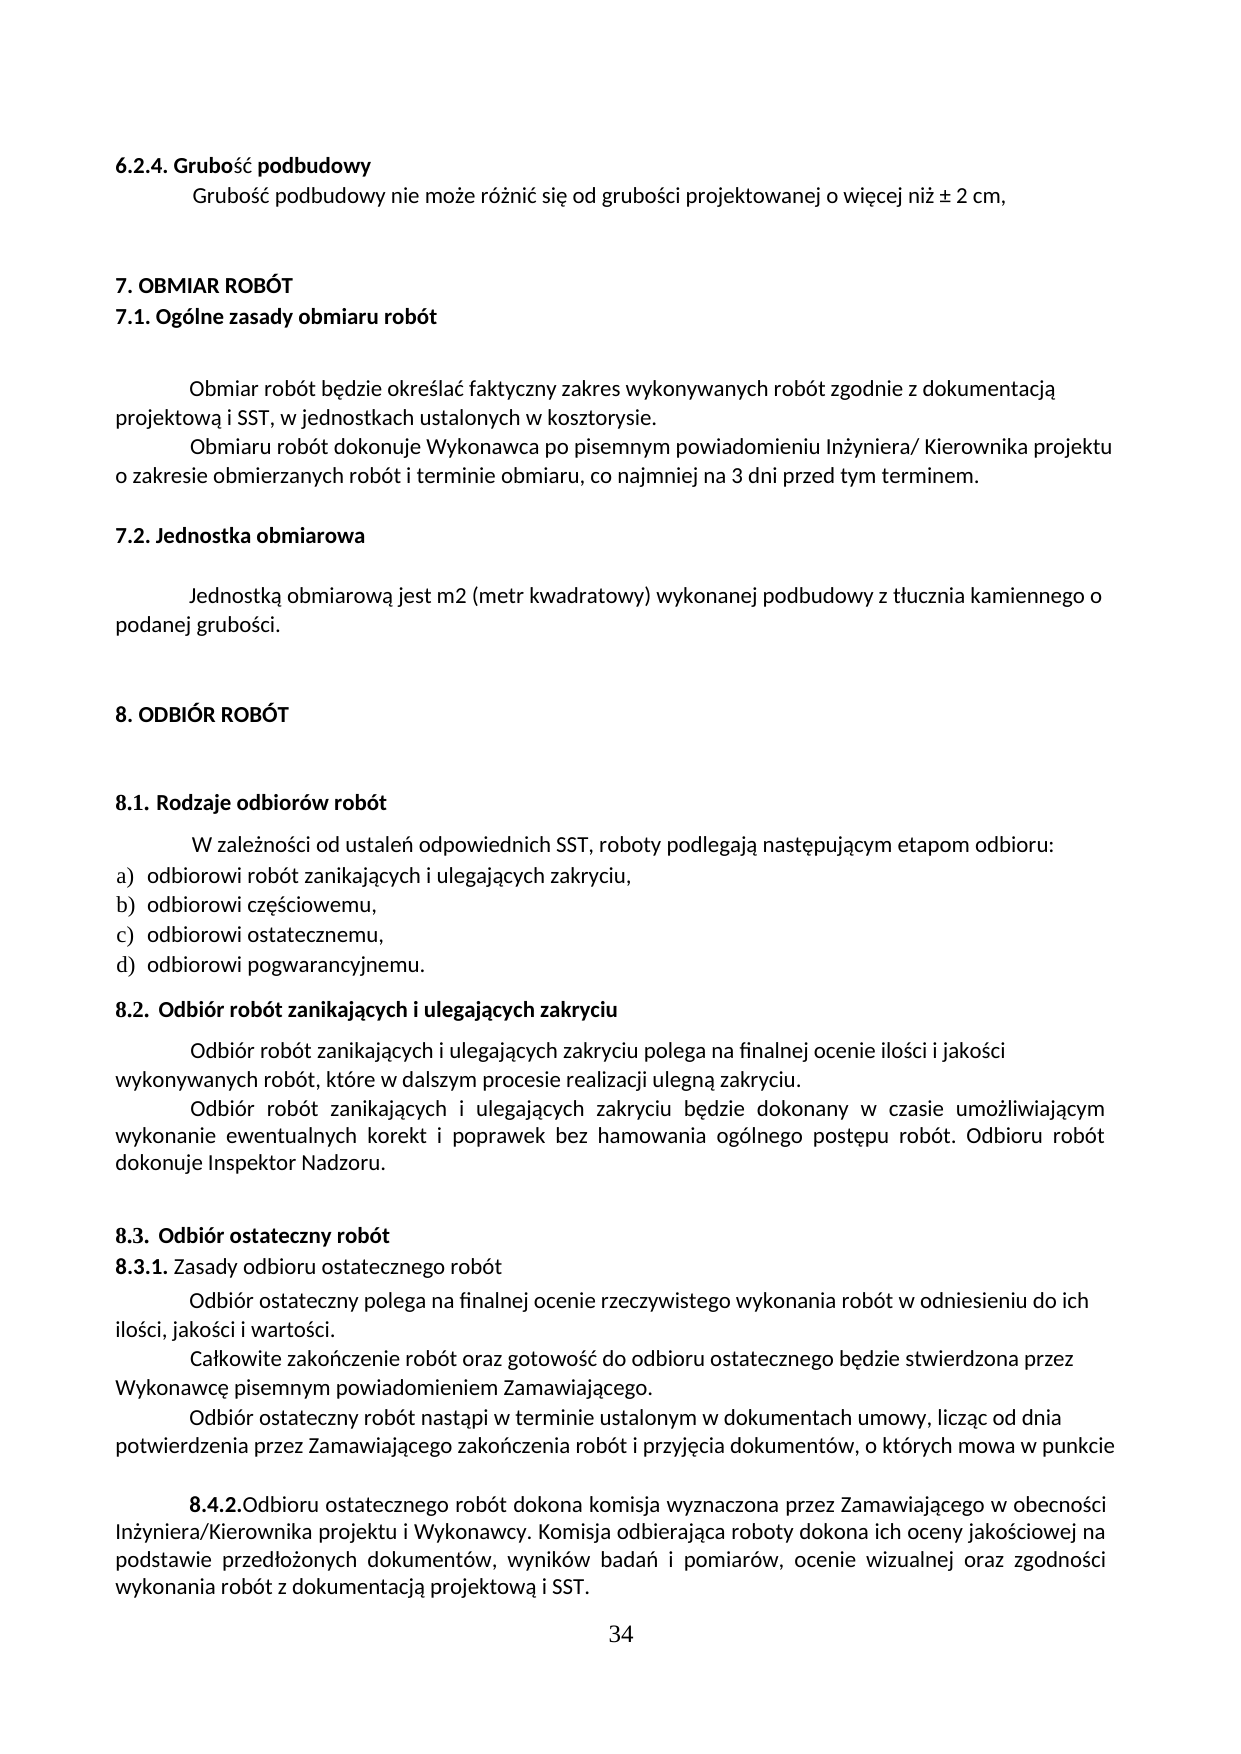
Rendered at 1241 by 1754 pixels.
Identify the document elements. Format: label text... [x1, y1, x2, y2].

text Obmiar robót będzie określać faktyczny zakres wykonywanych robót zgodnie z dokumentacją projektową i SST, w jednostkach ustalonych w kosztorysie. [115, 374, 1122, 431]
subtitle 6.2.4. Grubość podbudowy [115, 151, 1123, 179]
list odbiorowi ostatecznemu, [116, 920, 1122, 948]
text Obmiaru robót dokonuje Wykonawca po pisemnym powiadomieniu Inżyniera/ Kierownika projektu o zakresie obmierzanych robót i terminie obmiaru, co najmniej na 3 dni przed tym terminem. [115, 432, 1122, 489]
text Grubość podbudowy nie może różnić się od grubości projektowanej o więcej niż ± 2 cm, [192, 181, 1122, 209]
list ODBIÓR ROBÓT [115, 700, 998, 728]
list Odbiór ostateczny robót [115, 1221, 998, 1249]
text 8.1. Rodzaje odbiorów robót [115, 788, 998, 817]
text Całkowite zakończenie robót oraz gotowość do odbioru ostatecznego będzie stwierdzona przez Wykonawcę pisemnym powiadomieniem Zamawiającego. [115, 1344, 1122, 1401]
list Odbiór robót zanikających i ulegających zakryciu [115, 995, 998, 1023]
list OBMIAR ROBÓT [115, 272, 998, 300]
text Odbiór ostateczny polega na finalnej ocenie rzeczywistego wykonania robót w odniesieniu do ich ilości, jakości i wartości. [115, 1286, 1122, 1343]
list odbiorowi pogwarancyjnemu. [116, 950, 1122, 978]
subtitle 7.2. Jednostka obmiarowa [115, 521, 1123, 549]
text Jednostką obmiarową jest m2 (metr kwadratowy) wykonanej podbudowy z tłucznia kamiennego o podanej grubości. [115, 581, 1122, 638]
text W zależności od ustaleń odpowiednich SST, roboty podlegają następującym etapom odbioru: [192, 830, 1122, 858]
text 8.4.2.Odbioru ostatecznego robót dokona komisja wyznaczona przez Zamawiającego w obecności Inżyniera/Kierownika projektu i Wykonawcy. Komisja odbierająca roboty dokona ich oceny jakościowej na podstawie przedłożonych dokumentów, wyników badań i pomiarów, ocenie wizualnej oraz zgodności wykonania robót z dokumentacją projektową i SST. [115, 1491, 1108, 1600]
text 7.1. Ogólne zasady obmiaru robót [115, 302, 998, 330]
text Odbiór robót zanikających i ulegających zakryciu będzie dokonany w czasie umożliwiającym wykonanie ewentualnych korekt i poprawek bez hamowania ogólnego postępu robót. Odbioru robót dokonuje Inspektor Nadzoru. [115, 1095, 1107, 1176]
list odbiorowi częściowemu, [116, 891, 1122, 919]
text Odbiór ostateczny robót nastąpi w terminie ustalonym w dokumentach umowy, licząc od dnia potwierdzenia przez Zamawiającego zakończenia robót i przyjęcia dokumentów, o których mowa w punkcie [115, 1403, 1122, 1460]
text 8.3.1. Zasady odbioru ostatecznego robót [115, 1252, 1122, 1280]
text Odbiór robót zanikających i ulegających zakryciu polega na finalnej ocenie ilości i jakości wykonywanych robót, które w dalszym procesie realizacji ulegną zakryciu. [115, 1037, 1122, 1093]
list odbiorowi robót zanikających i ulegających zakryciu, [116, 861, 1122, 889]
